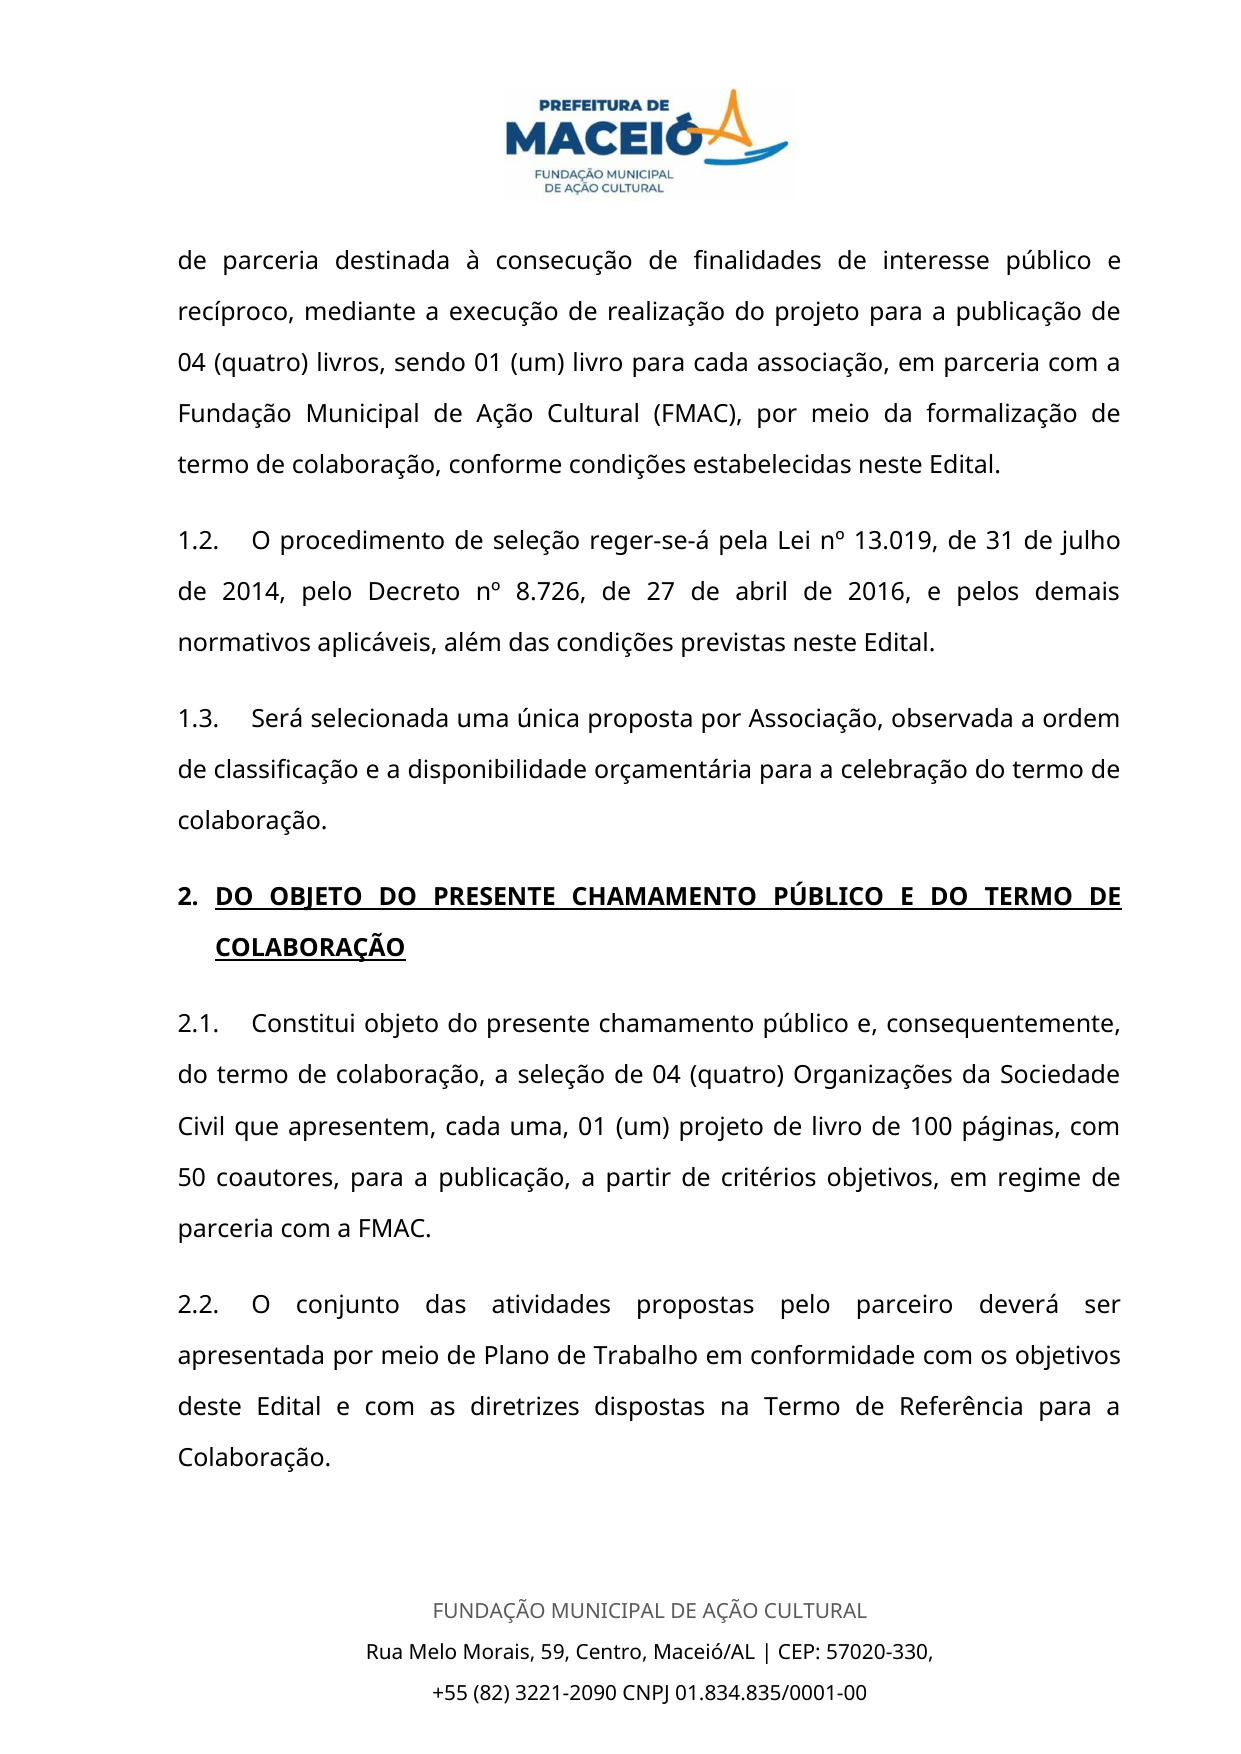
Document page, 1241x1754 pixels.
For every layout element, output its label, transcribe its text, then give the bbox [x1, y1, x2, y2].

list O conjunto das atividades propostas pelo parceiro deverá ser apresentada por meio de Plano de Trabalho em conformidade com os objetivos deste Edital e com as diretrizes dispostas na Termo de Referência para a Colaboração. [177, 1286, 1122, 1473]
list DO OBJETO DO PRESENTE CHAMAMENTO PÚBLICO E DO TERMO DE COLABORAÇÃO [177, 879, 1122, 964]
list Será selecionada uma única proposta por Associação, observada a ordem de classificação e a disponibilidade orçamentária para a celebração do termo de colaboração. [177, 701, 1122, 837]
list O procedimento de seleção reger-se-á pela Lei nº 13.019, de 31 de julho de 2014, pelo Decreto nº 8.726, de 27 de abril de 2016, e pelos demais normativos aplicáveis, além das condições previstas neste Edital. [177, 523, 1122, 659]
picture [502, 86, 797, 202]
list Constitui objeto do presente chamamento público e, consequentemente, do termo de colaboração, a seleção de 04 (quatro) Organizações da Sociedade Civil que apresentem, cada uma, 01 (um) projeto de livro de 100 páginas, com 50 coautores, para a publicação, a partir de critérios objetivos, em regime de parceria com a FMAC. [177, 1006, 1122, 1244]
